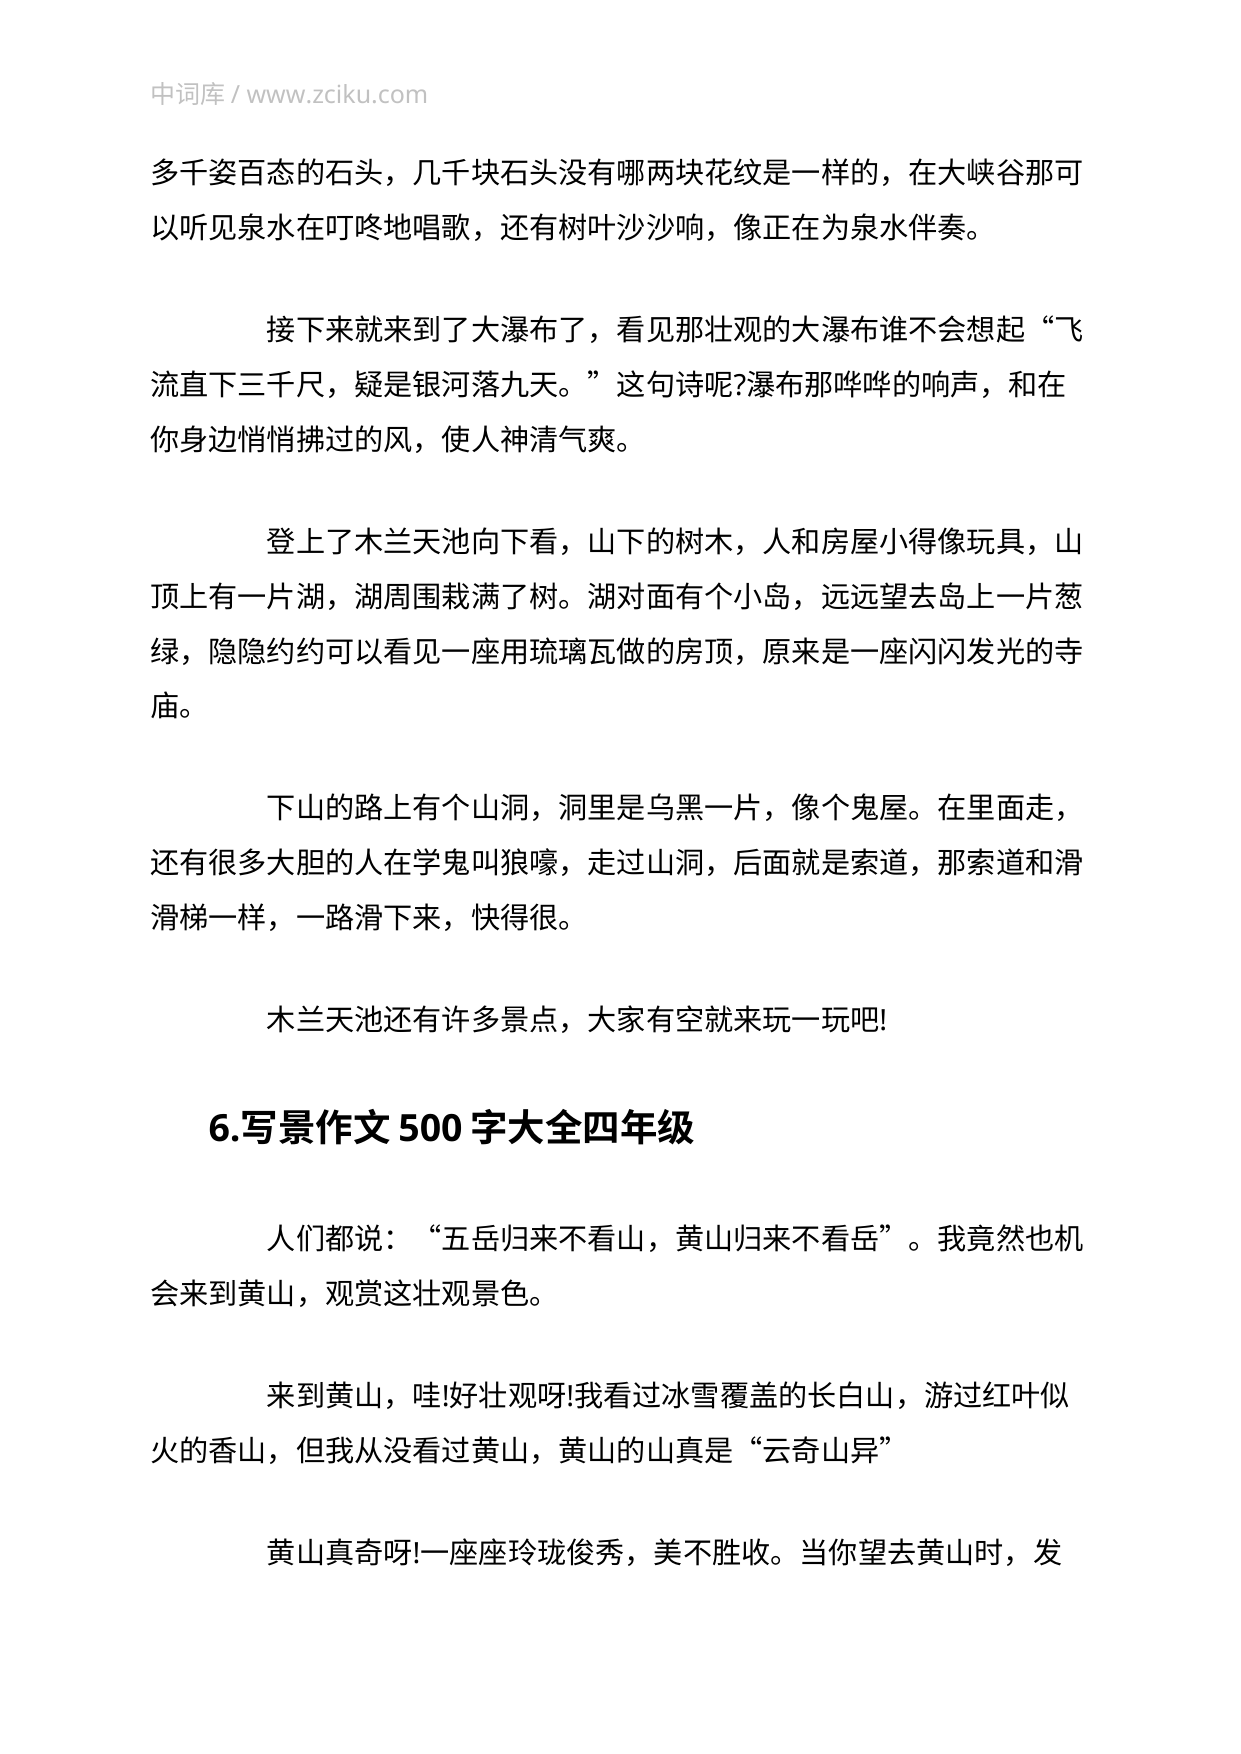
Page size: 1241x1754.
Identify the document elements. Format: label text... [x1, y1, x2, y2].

text 人们都说：“五岳归来不看山，黄山归来不看岳”。我竟然也机会来到黄山，观赏这壮观景色。 [150, 1216, 1090, 1313]
text 下山的路上有个山洞，洞里是乌黑一片，像个鬼屋。在里面走，还有很多大胆的人在学鬼叫狼嚎，走过山洞，后面就是索道，那索道和滑滑梯一样，一路滑下来，快得很。 [150, 785, 1090, 937]
text 木兰天池还有许多景点，大家有空就来玩一玩吧! [150, 996, 1090, 1039]
text 接下来就来到了大瀑布了，看见那壮观的大瀑布谁不会想起“飞流直下三千尺，疑是银河落九天。”这句诗呢?瀑布那哗哗的响声，和在你身边悄悄拂过的风，使人神清气爽。 [150, 307, 1090, 459]
text 来到黄山，哇!好壮观呀!我看过冰雪覆盖的长白山，游过红叶似火的香山，但我从没看过黄山，黄山的山真是“云奇山异” [150, 1373, 1090, 1470]
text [150, 150, 1090, 247]
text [150, 1529, 1090, 1572]
text 6.写景作文500字大全四年级 [150, 1098, 1090, 1153]
text 登上了木兰天池向下看，山下的树木，人和房屋小得像玩具，山顶上有一片湖，湖周围栽满了树。湖对面有个小岛，远远望去岛上一片葱绿，隐隐约约可以看见一座用琉璃瓦做的房顶，原来是一座闪闪发光的寺庙。 [150, 518, 1090, 725]
